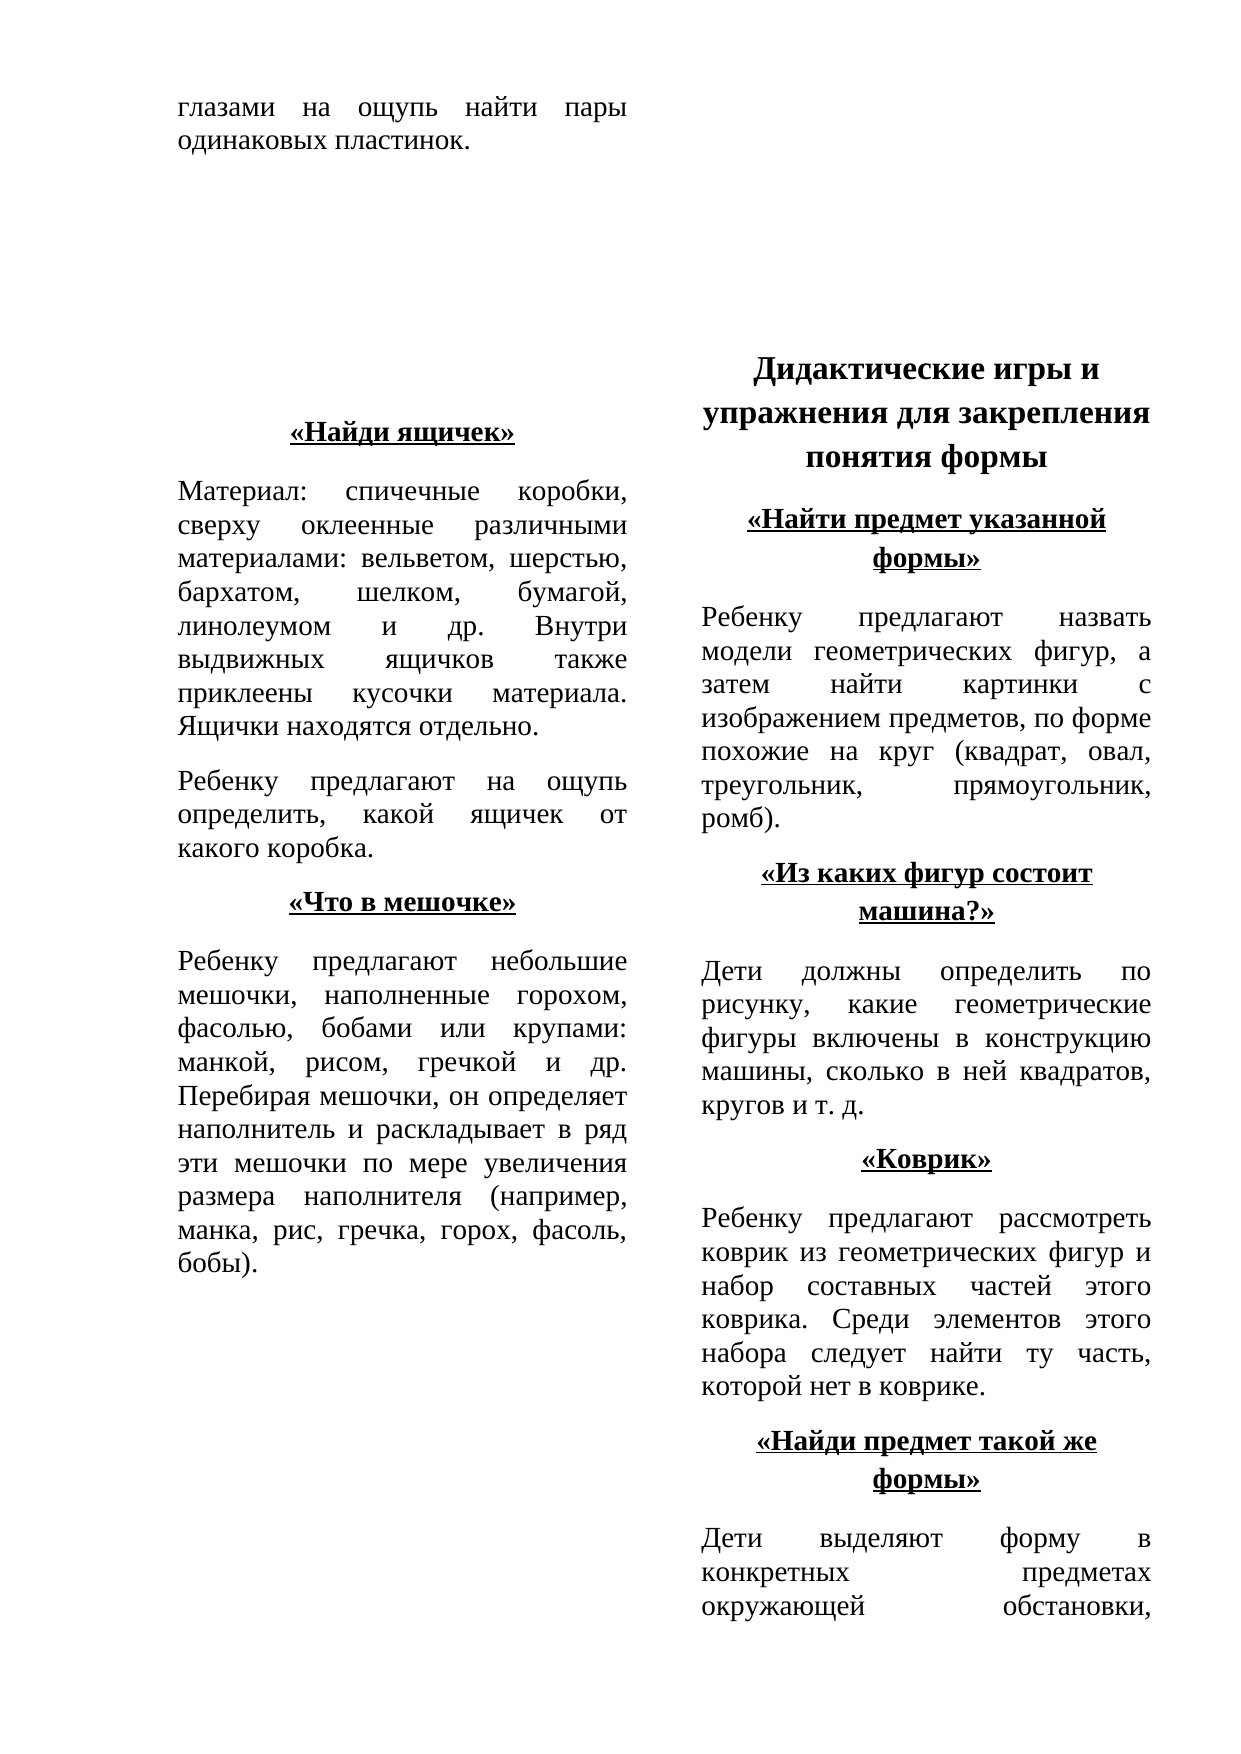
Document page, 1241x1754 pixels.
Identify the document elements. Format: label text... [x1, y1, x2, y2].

text «Что в мешочке» [177, 884, 627, 918]
text Дети должны определить по рисунку, какие геометрические фигуры включены в конструкцию машины, сколько в ней квадратов, кругов и т. д. [701, 953, 1152, 1120]
text Дидактические игры и упражнения для закрепления понятия формы [701, 348, 1152, 475]
text «Найди предмет такой же формы» [701, 1423, 1152, 1495]
text Ребенку предлагают назвать модели геометрических фигур, а затем найти картинки с изображением предметов, по форме похожие на круг (квадрат, овал, треугольник, прямоугольник, ромб). [701, 599, 1152, 834]
text Материал: спичечные коробки, сверху оклеенные различными материалами: вельветом, шерстью, бархатом, шелком, бумагой, линолеумом и др. Внутри выдвижных ящичков также приклеены кусочки материала. Ящички находятся отдельно. [177, 473, 627, 742]
text «Из каких фигур состоит машина?» [701, 855, 1152, 927]
text «Найти предмет указанной формы» [701, 501, 1152, 573]
text Ребенку предлагают на ощупь определить, какой ящичек от какого коробка. [177, 763, 627, 863]
text Ребенку предлагают небольшие мешочки, наполненные горохом, фасолью, бобами или крупами: манкой, рисом, гречкой и др. Перебирая мешочки, он определяет наполнитель и раскладывает в ряд эти мешочки по мере увеличения размера наполнителя (например, манка, рис, гречка, горох, фасоль, бобы). [177, 943, 627, 1279]
text Ребенку предлагают рассмотреть коврик из геометрических фигур и набор составных частей этого коврика. Среди элементов этого набора следует найти ту часть, которой нет в коврике. [701, 1201, 1152, 1402]
text «Найди ящичек» [177, 414, 627, 448]
text «Коврик» [701, 1141, 1152, 1175]
